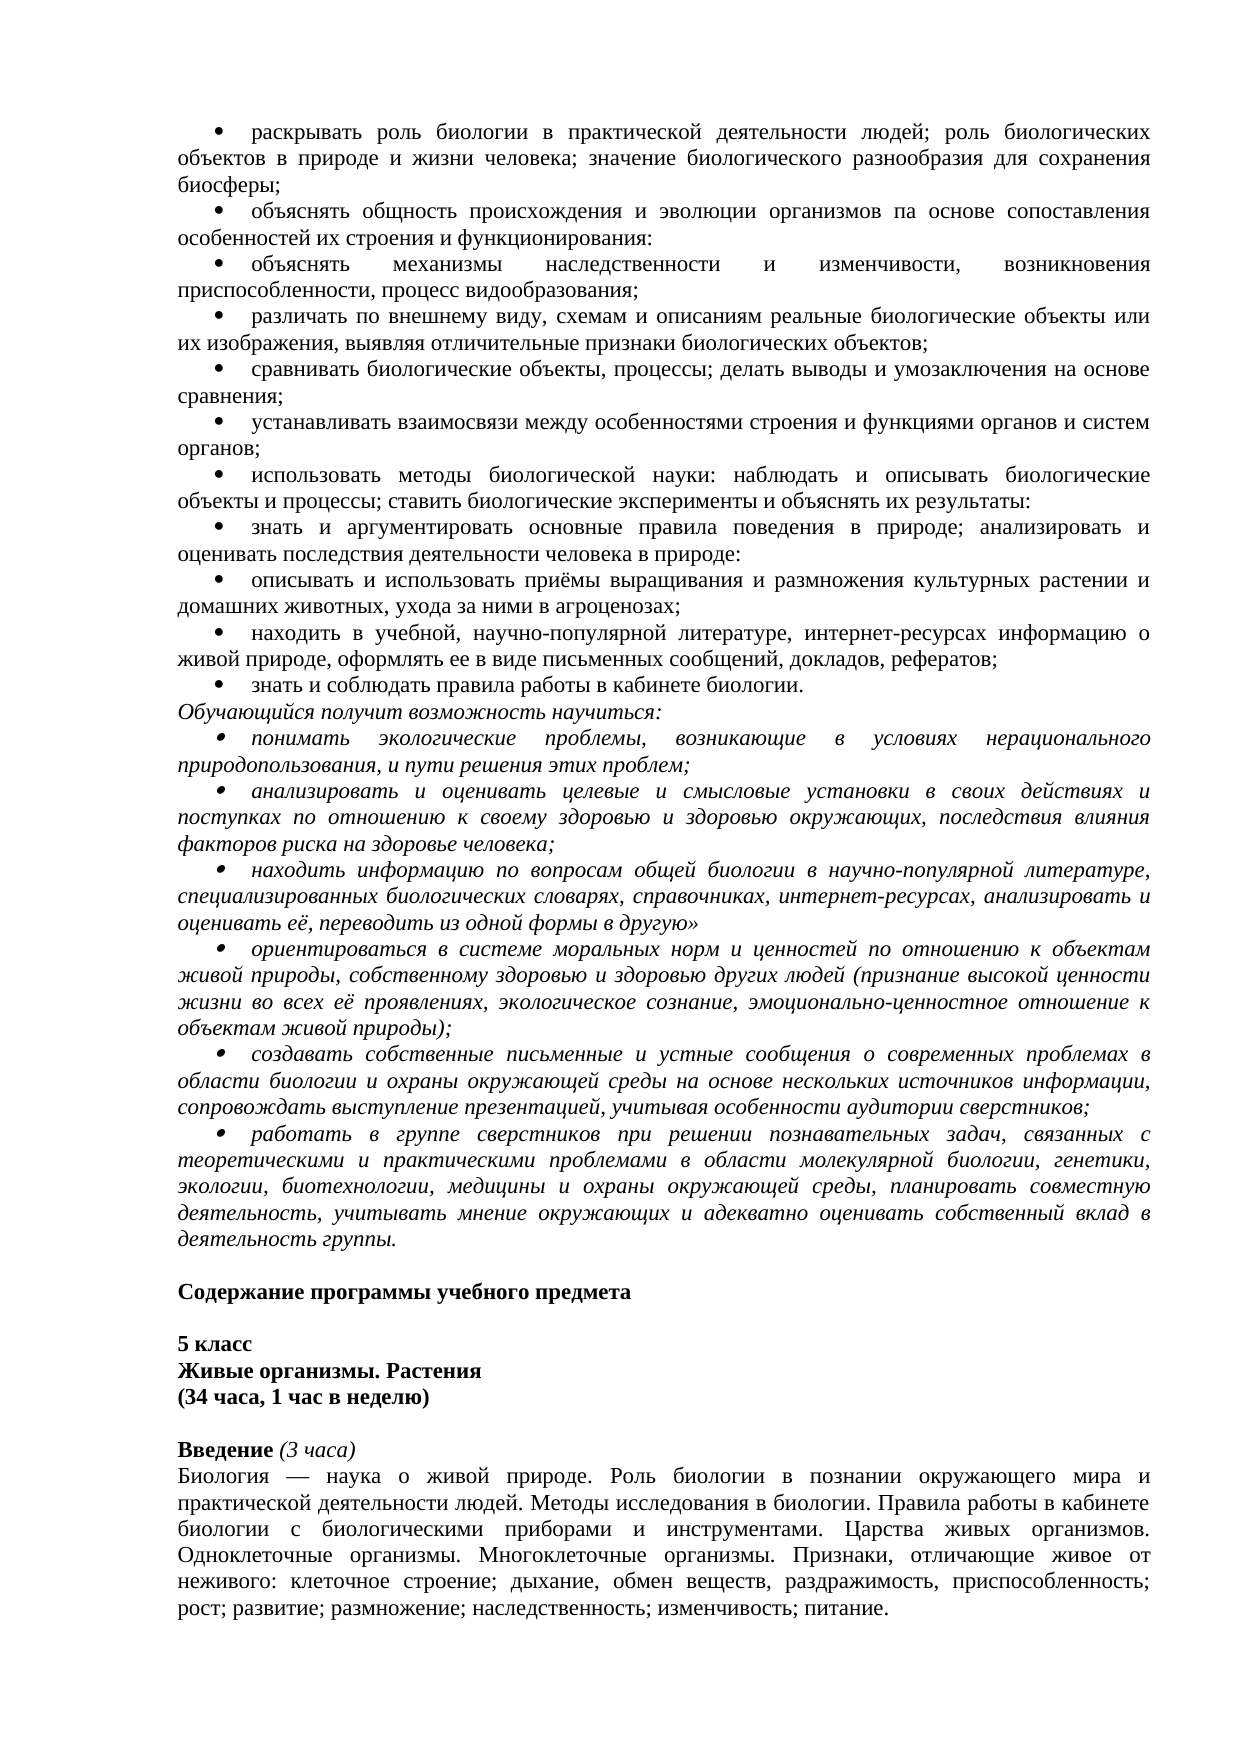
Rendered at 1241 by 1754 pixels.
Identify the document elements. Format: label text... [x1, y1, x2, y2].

list описывать и использовать приёмы выращивания и размножения культурных растении и домашних животных, ухода за ними в агроценозах; [177, 566, 1152, 619]
list знать и соблюдать правила работы в кабинете биологии. [177, 672, 1152, 698]
text Живые организмы. Растения [177, 1357, 1152, 1383]
list объяснять механизмы наследственности и изменчивости, возникновения приспособленности, процесс видообразования; [177, 250, 1152, 303]
list находить в учебной, научно-популярной литературе, интернет-ресурсах информацию о живой природе, оформлять ее в виде письменных сообщений, докладов, рефератов; [177, 619, 1152, 672]
list сравнивать биологические объекты, процессы; делать выводы и умозаключения на основе сравнения; [177, 355, 1152, 408]
text Введение (3 часа) [177, 1436, 1152, 1462]
text (34 часа, 1 час в неделю) [177, 1383, 1152, 1409]
list использовать методы биологической науки: наблюдать и описывать биологические объекты и процессы; ставить биологические эксперименты и объяснять их результаты: [177, 461, 1152, 513]
list создавать собственные письменные и устные сообщения о современных проблемах в области биологии и охраны окружающей среды на основе нескольких источников информации, сопровождать выступление презентацией, учитывая особенности аудитории сверстников; [177, 1041, 1152, 1119]
text Обучающийся получит возможность научиться: [177, 698, 1152, 724]
text Содержание программы учебного предмета [177, 1278, 1152, 1304]
list раскрывать роль биологии в практической деятельности людей; роль биологических объектов в природе и жизни человека; значение биологического разнообразия для сохранения биосферы; [177, 118, 1152, 197]
list устанавливать взаимосвязи между особенностями строения и функциями органов и систем органов; [177, 408, 1152, 461]
list понимать экологические проблемы, возникающие в условиях нерационального природопользования, и пути решения этих проблем; [177, 724, 1152, 777]
list анализировать и оценивать целевые и смысловые установки в своих действиях и поступках по отношению к своему здоровью и здоровью окружающих, последствия влияния факторов риска на здоровье человека; [177, 777, 1152, 856]
list знать и аргументировать основные правила поведения в природе; анализировать и оценивать последствия деятельности человека в природе: [177, 513, 1152, 566]
list находить информацию по вопросам общей биологии в научно-популярной литературе, специализированных биологических словарях, справочниках, интернет-ресурсах, анализировать и оценивать её, переводить из одной формы в другую» [177, 856, 1152, 935]
list объяснять общность происхождения и эволюции организмов па основе сопоставления особенностей их строения и функционирования: [177, 197, 1152, 250]
list работать в группе сверстников при решении познавательных задач, связанных с теоретическими и практическими проблемами в области молекулярной биологии, генетики, экологии, биотехнологии, медицины и охраны окружающей среды, планировать совместную деятельность, учитывать мнение окружающих и адекватно оценивать собственный вклад в деятельность группы. [177, 1119, 1152, 1251]
list ориентироваться в системе моральных норм и ценностей по отношению к объектам живой природы, собственному здоровью и здоровью других людей (признание высокой ценности жизни во всех её проявлениях, экологическое сознание, эмоционально-ценностное отношение к объектам живой природы); [177, 935, 1152, 1041]
text 5 класс [177, 1330, 1152, 1357]
text Биология — наука о живой природе. Роль биологии в познании окружающего мира и практической деятельности людей. Методы исследования в биологии. Правила работы в кабинете биологии с биологическими приборами и инструментами. Царства живых организмов. Одноклеточные организмы. Многоклеточные организмы. Признаки, отличающие живое от неживого: клеточное строение; дыхание, обмен веществ, раздражимость, приспособленность; рост; развитие; размножение; наследственность; изменчивость; питание. [177, 1462, 1152, 1620]
list различать по внешнему виду, схемам и описаниям реальные биологические объекты или их изображения, выявляя отличительные признаки биологических объектов; [177, 303, 1152, 355]
